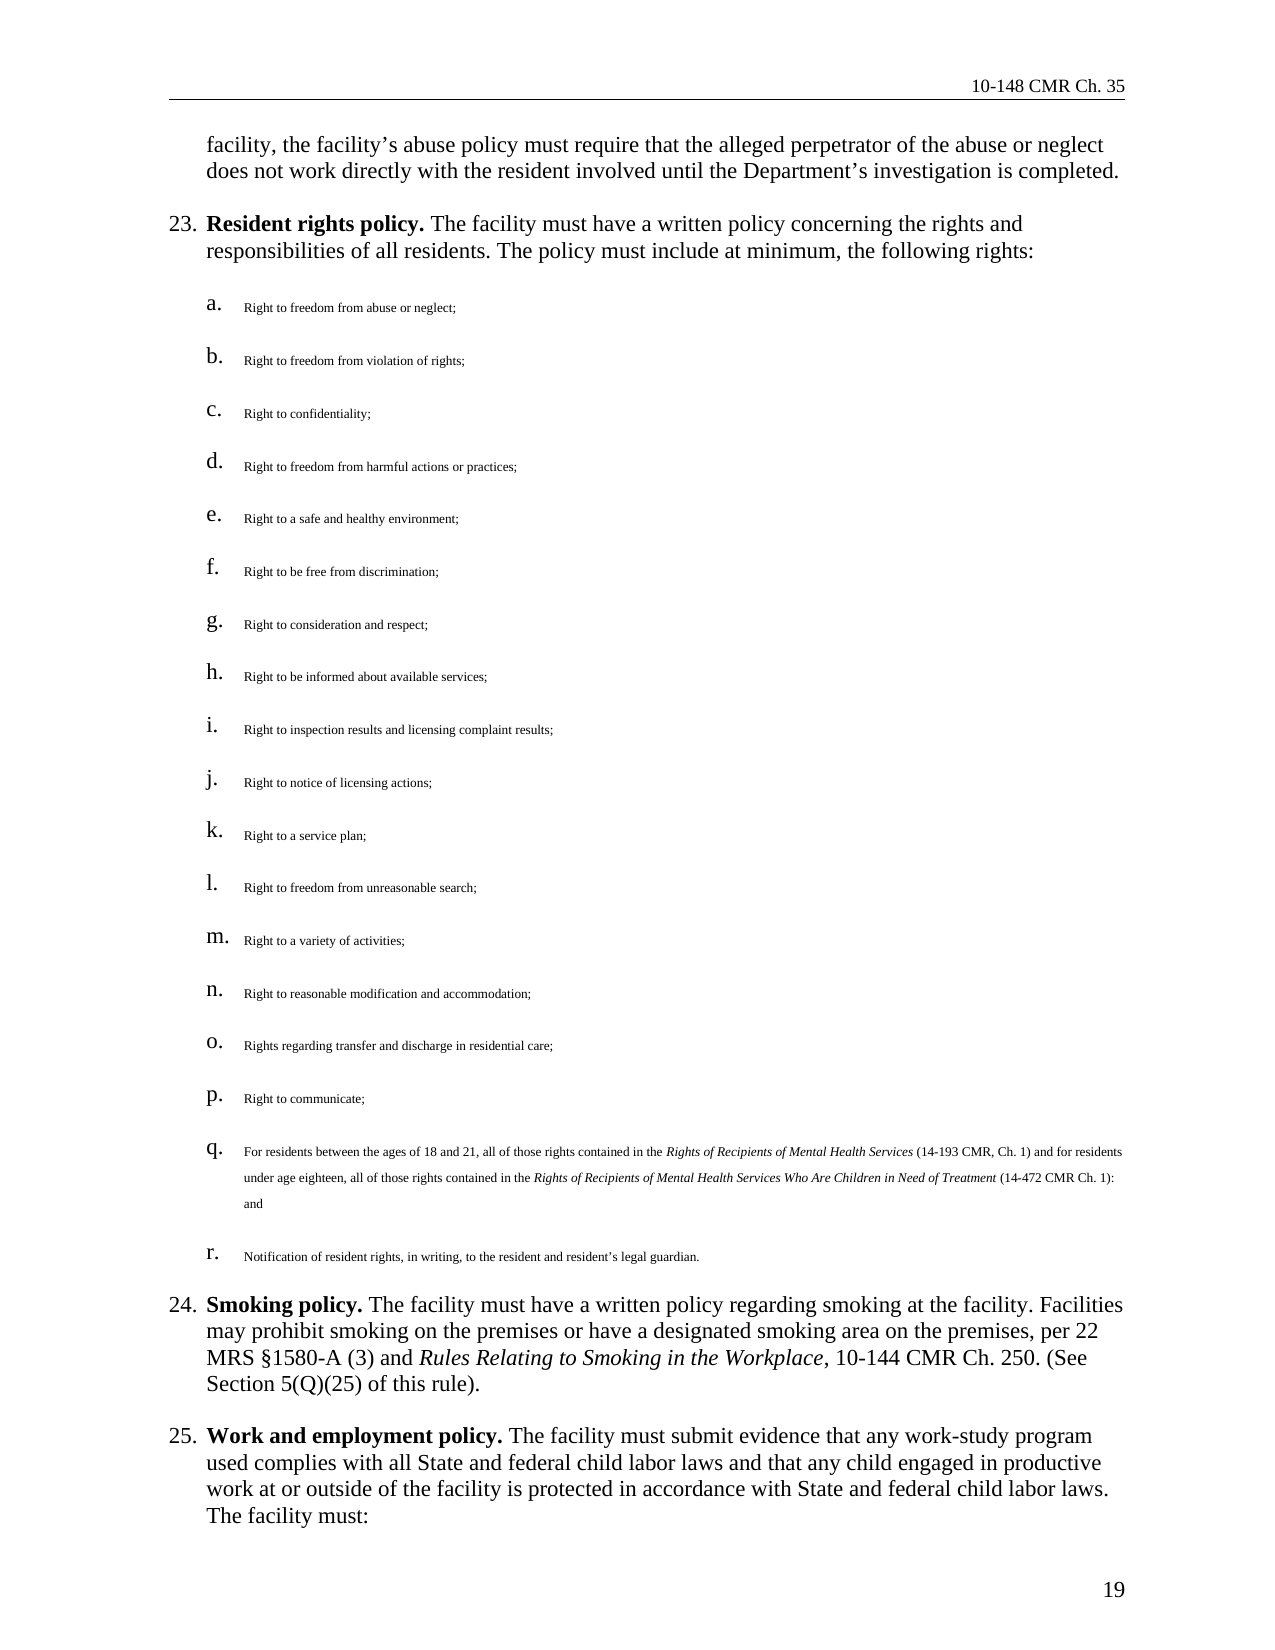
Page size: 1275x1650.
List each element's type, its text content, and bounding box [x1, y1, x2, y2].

list Right to a variety of activities; [206, 922, 1125, 948]
text 25. Work and employment policy. The facility must submit evidence that any work-study program used complies with all State and federal child labor laws and that any child engaged in productive work at or outside of the facility is protected in accordance with State and federal child labor laws. The facility must: [169, 1423, 1125, 1528]
list Notification of resident rights, in writing, to the resident and resident’s legal guardian. [206, 1238, 1125, 1264]
list Right to a safe and healthy environment; [206, 500, 1125, 527]
list Rights regarding transfer and discharge in residential care; [206, 1027, 1125, 1054]
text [169, 131, 1125, 184]
text 24. Smoking policy. The facility must have a written policy regarding smoking at the facility. Facilities may prohibit smoking on the premises or have a designated smoking area on the premises, per 22 MRS §1580-A (3) and Rules Relating to Smoking in the Workplace, 10-144 CMR Ch. 250. (See Section 5(Q)(25) of this rule). [169, 1291, 1125, 1396]
list Right to a service plan; [206, 816, 1125, 843]
text 23. Resident rights policy. The facility must have a written policy concerning the rights and responsibilities of all residents. The policy must include at minimum, the following rights: [169, 210, 1125, 263]
list Right to freedom from violation of rights; [206, 342, 1125, 368]
list Right to be free from discrimination; [206, 553, 1125, 579]
list Right to reasonable modification and accommodation; [206, 974, 1125, 1001]
list Right to freedom from unreasonable search; [206, 869, 1125, 896]
list Right to consideration and respect; [206, 606, 1125, 632]
list Right to communicate; [206, 1080, 1125, 1106]
list Right to inspection results and licensing complaint results; [206, 711, 1125, 737]
list Right to freedom from harmful actions or practices; [206, 447, 1125, 474]
list Right to be informed about available services; [206, 658, 1125, 685]
list Right to notice of licensing actions; [206, 764, 1125, 790]
list Right to freedom from abuse or neglect; [206, 289, 1125, 316]
list Right to confidentiality; [206, 395, 1125, 421]
list For residents between the ages of 18 and 21, all of those rights contained in the Rights of Recipients of Mental Health Services (14-193 CMR, Ch. 1) and for residents under age eighteen, all of those rights contained in the Rights of Recipients of Mental Health Services Who Are Children in Need of Treatment (14-472 CMR Ch. 1): and [206, 1133, 1125, 1212]
